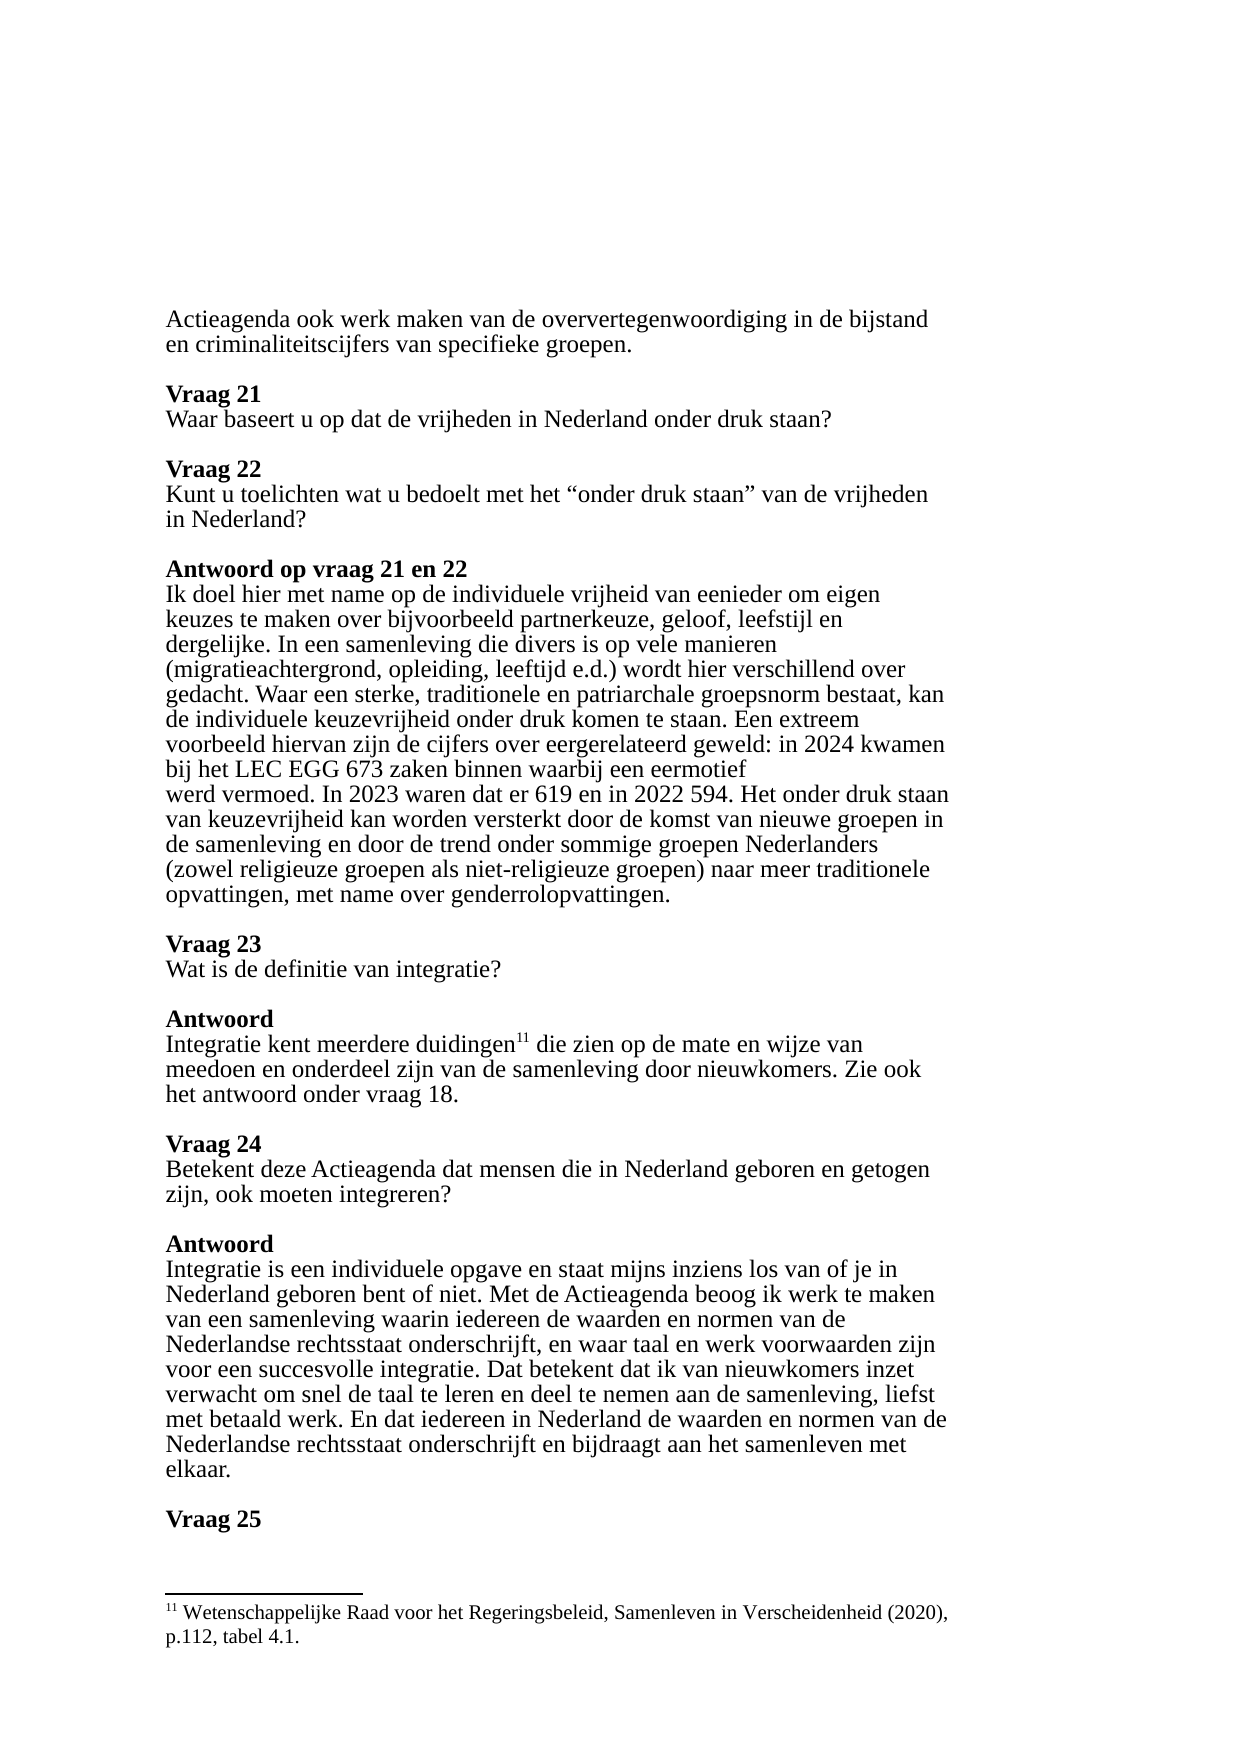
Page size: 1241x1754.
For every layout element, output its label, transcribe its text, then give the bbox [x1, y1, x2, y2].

text Kunt u toelichten wat u bedoelt met het “onder druk staan” van de vrijheden in Nederland? [165, 482, 951, 532]
text Integratie is een individuele opgave en staat mijns inziens los van of je in Nederland geboren bent of niet. Met de Actieagenda beoog ik werk te maken van een samenleving waarin iedereen de waarden en normen van de Nederlandse rechtsstaat onderschrijft, en waar taal en werk voorwaarden zijn voor een succesvolle integratie. Dat betekent dat ik van nieuwkomers inzet verwacht om snel de taal te leren en deel te nemen aan de samenleving, liefst met betaald werk. En dat iedereen in Nederland de waarden en normen van de Nederlandse rechtsstaat onderschrijft en bijdraagt aan het samenleven met elkaar. [165, 1257, 951, 1482]
text Vraag 21 [165, 382, 951, 407]
text Integratie kent meerdere duidingen die zien op de mate en wijze van meedoen en onderdeel zijn van de samenleving door nieuwkomers. Zie ook het antwoord onder vraag 18. [165, 1032, 951, 1107]
text Vraag 23 [165, 932, 951, 957]
text Antwoord op vraag 21 en 22 [165, 557, 951, 582]
text Vraag 24 [165, 1132, 951, 1157]
text Waar baseert u op dat de vrijheden in Nederland onder druk staan? [165, 407, 951, 432]
text Antwoord [165, 1232, 951, 1257]
text Vraag 22 [165, 457, 951, 482]
text Betekent deze Actieagenda dat mensen die in Nederland geboren en getogen zijn, ook moeten integreren? [165, 1157, 951, 1207]
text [165, 307, 951, 357]
text Wat is de definitie van integratie? [165, 957, 951, 982]
text werd vermoed. In 2023 waren dat er 619 en in 2022 594. Het onder druk staan van keuzevrijheid kan worden versterkt door de komst van nieuwe groepen in de samenleving en door de trend onder sommige groepen Nederlanders (zowel religieuze groepen als niet-religieuze groepen) naar meer traditionele opvattingen, met name over genderrolopvattingen. [165, 782, 951, 907]
text Antwoord [165, 1007, 951, 1032]
text Ik doel hier met name op de individuele vrijheid van eenieder om eigen keuzes te maken over bijvoorbeeld partnerkeuze, geloof, leefstijl en dergelijke. In een samenleving die divers is op vele manieren (migratieachtergrond, opleiding, leeftijd e.d.) wordt hier verschillend over gedacht. Waar een sterke, traditionele en patriarchale groepsnorm bestaat, kan de individuele keuzevrijheid onder druk komen te staan. Een extreem voorbeeld hiervan zijn de cijfers over eergerelateerd geweld: in 2024 kwamen bij het LEC EGG 673 zaken binnen waarbij een eermotief [165, 582, 951, 782]
text Vraag 25 [165, 1507, 951, 1532]
